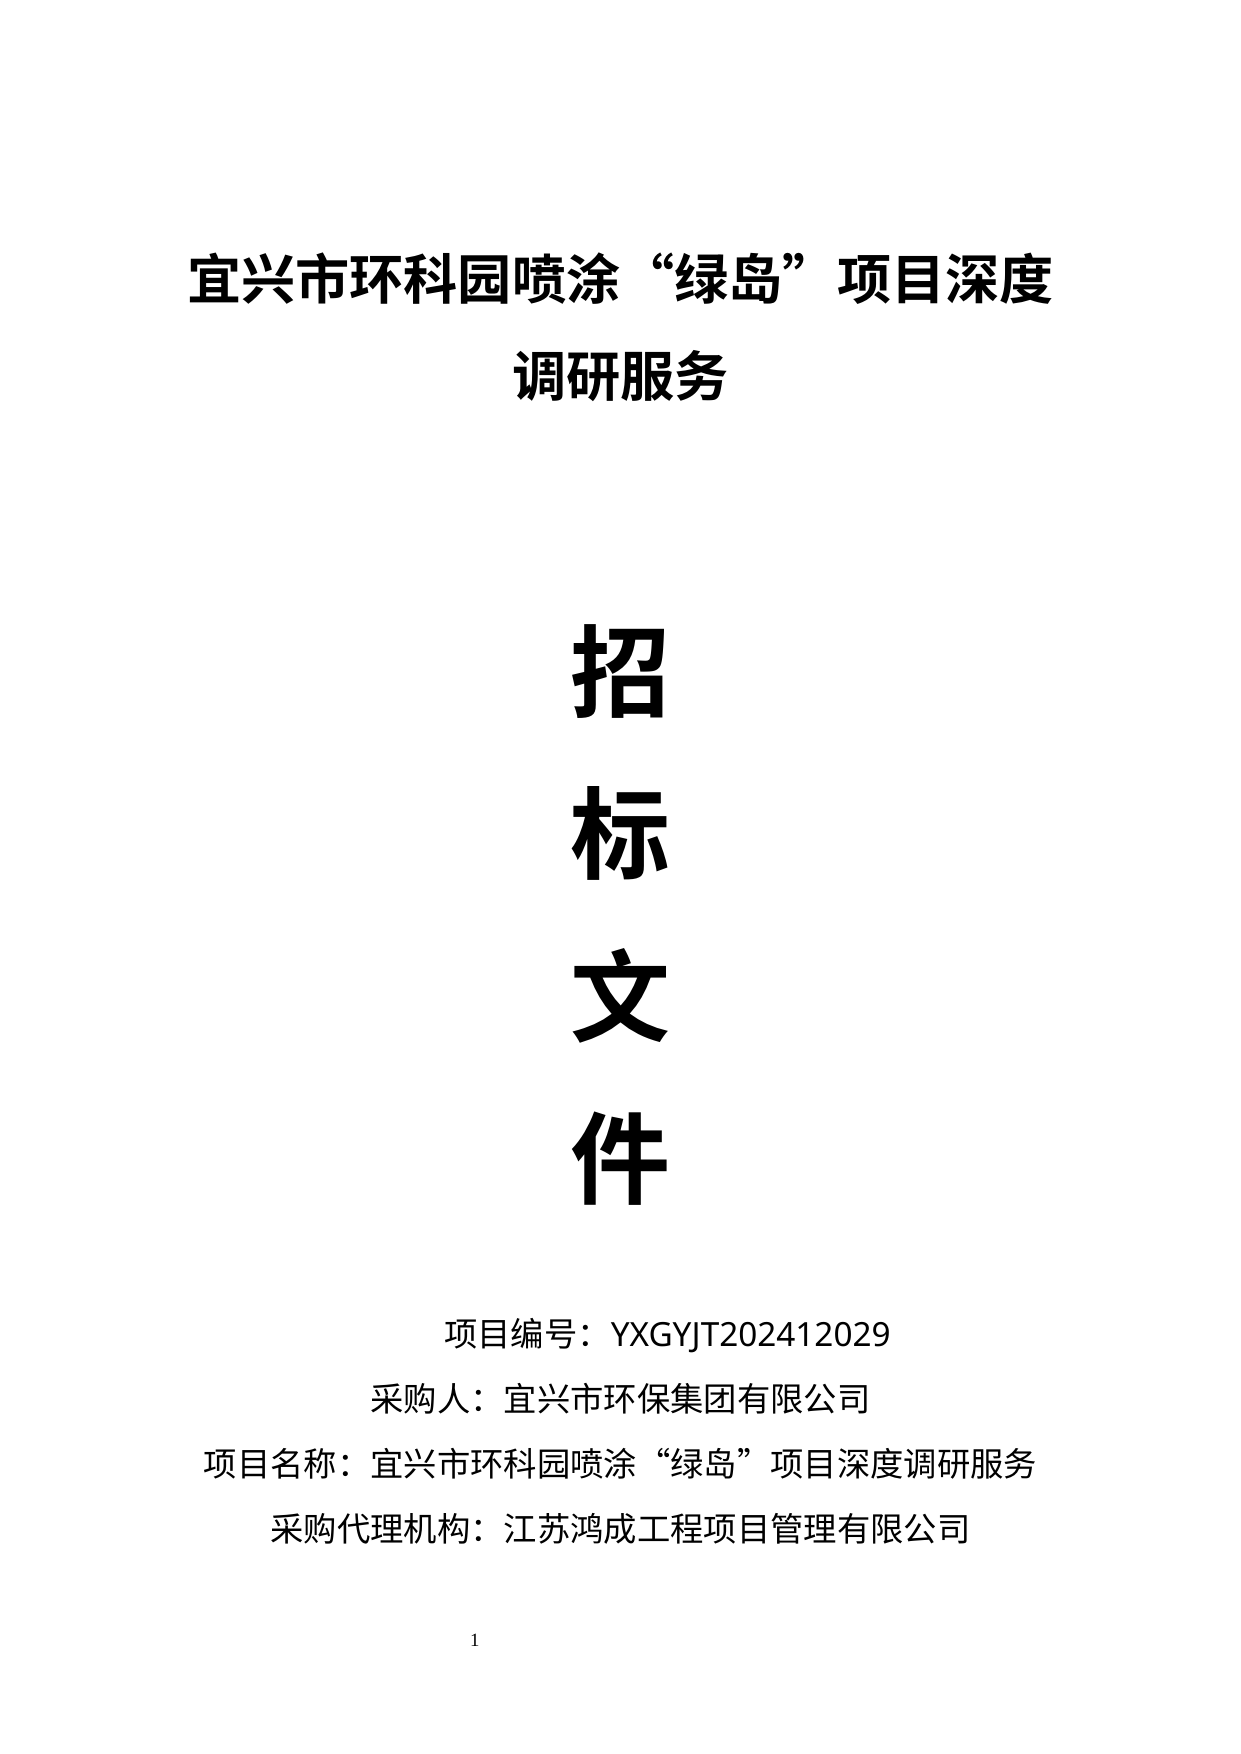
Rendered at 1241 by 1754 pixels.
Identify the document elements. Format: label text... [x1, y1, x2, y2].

text 招 [177, 584, 1063, 747]
text 宜兴市环科园喷涂“绿岛”项目深度调研服务 [177, 227, 1063, 422]
text 件 [177, 1072, 1063, 1234]
text 文 [177, 909, 1063, 1072]
text 项目编号：YXGYJT202412029 [177, 1299, 1063, 1364]
text 标 [177, 747, 1063, 909]
text 采购人：宜兴市环保集团有限公司 [177, 1364, 1063, 1429]
text 项目名称：宜兴市环科园喷涂“绿岛”项目深度调研服务 [177, 1429, 1063, 1494]
text 采购代理机构：江苏鸿成工程项目管理有限公司 [177, 1494, 1063, 1559]
